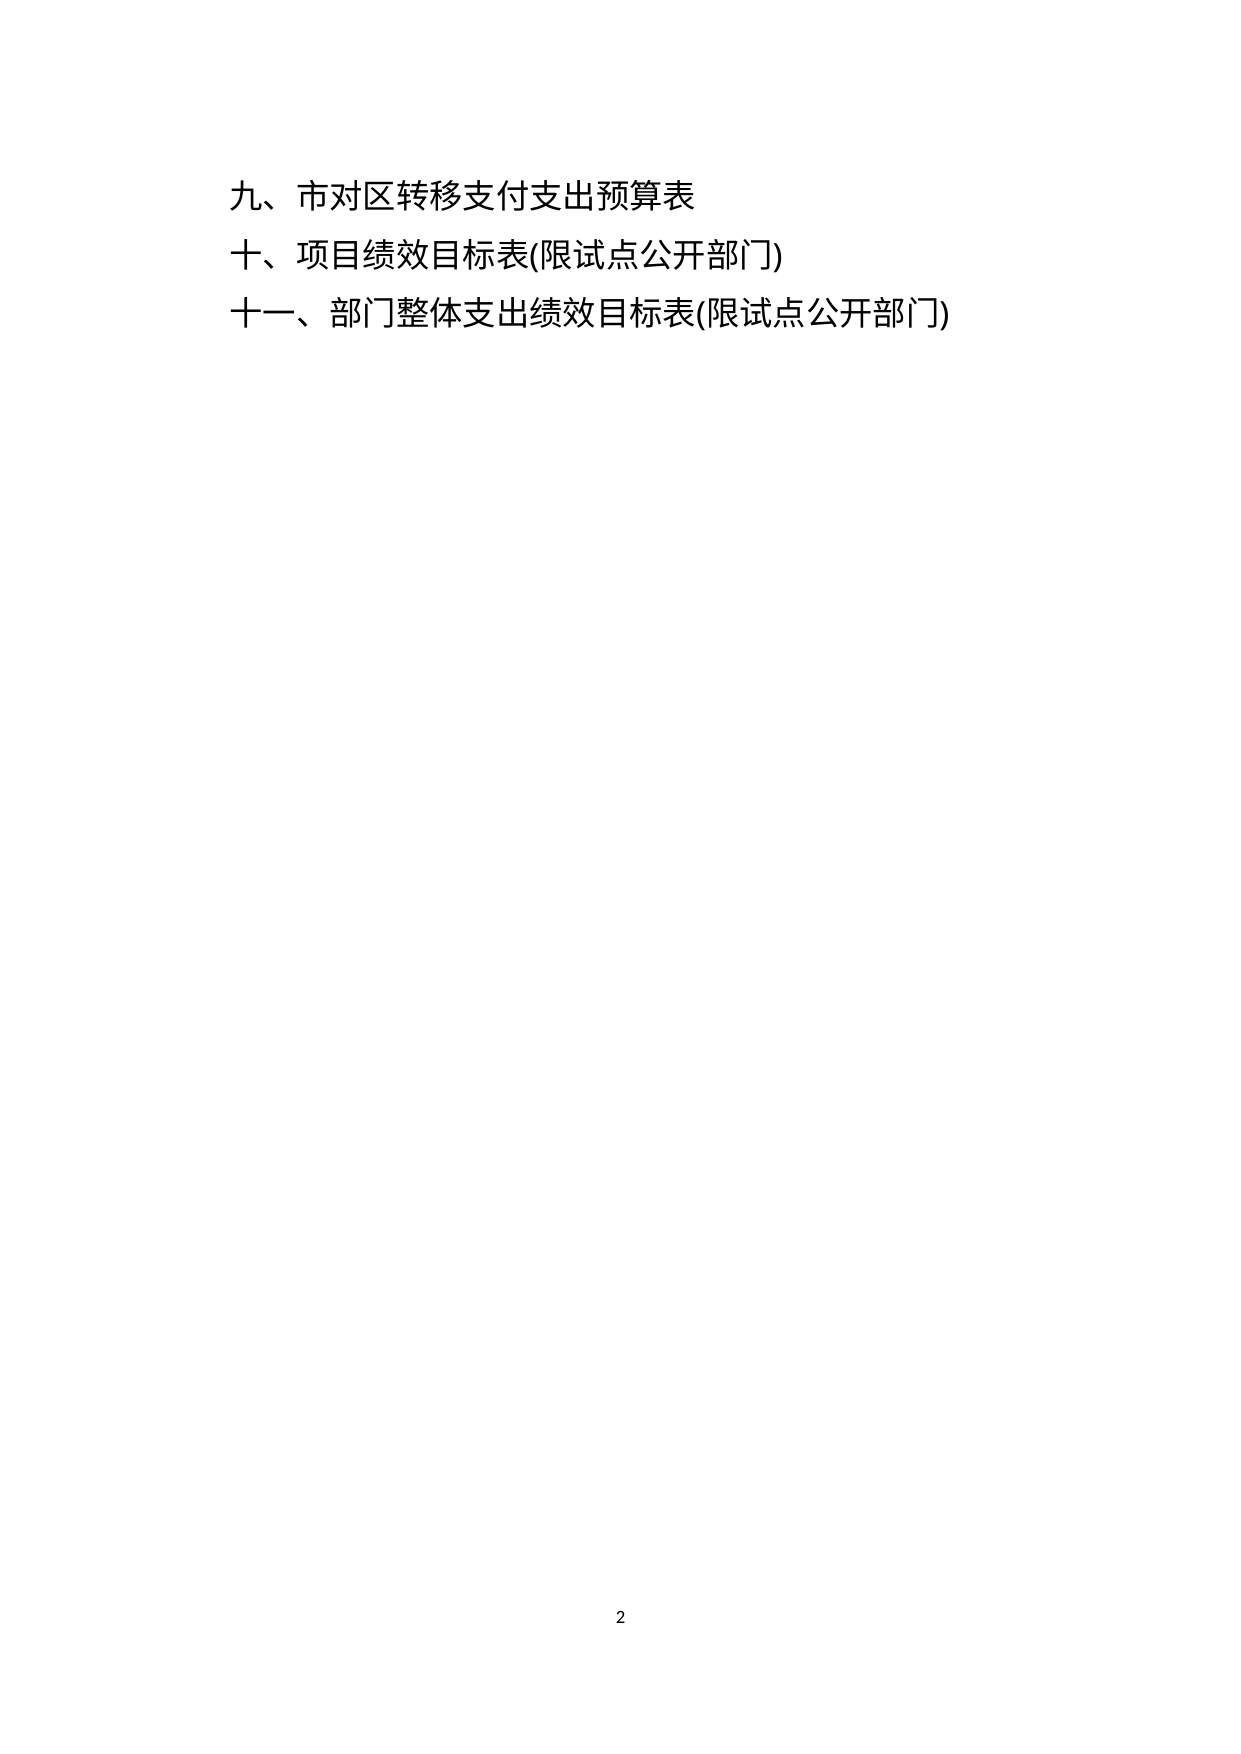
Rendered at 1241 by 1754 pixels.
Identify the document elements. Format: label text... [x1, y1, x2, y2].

text 九、市对区转移支付支出预算表 [162, 162, 1078, 220]
text 十、项目绩效目标表(限试点公开部门) [162, 220, 1078, 279]
text 十一、部门整体支出绩效目标表(限试点公开部门) [162, 279, 1078, 337]
